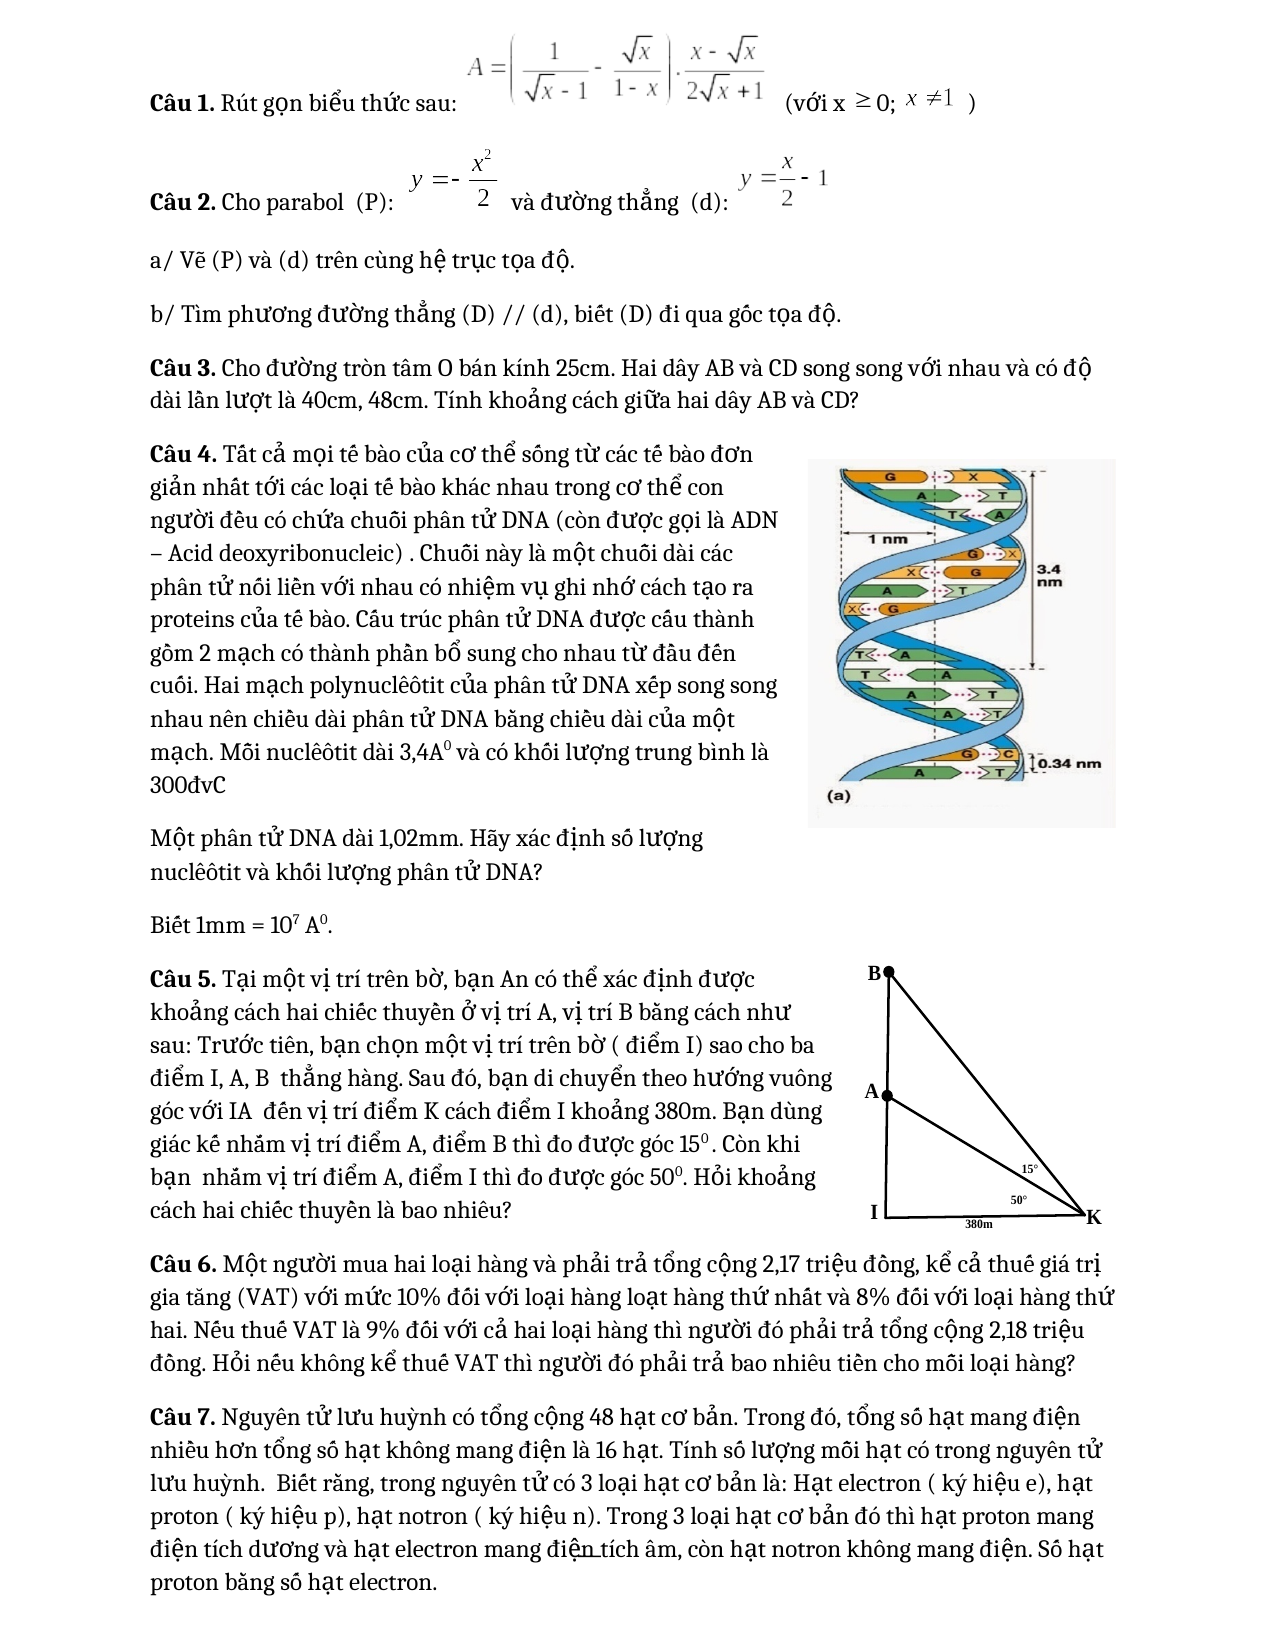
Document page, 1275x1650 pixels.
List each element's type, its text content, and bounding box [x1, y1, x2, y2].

text Câu 5. Tại một vị trí trên bờ, bạn An có thể xác định được khoảng cách hai chiếc thuyền ở vị trí A, vị trí B bằng cách như sau: Trước tiên, bạn chọn một vị trí trên bờ ( điểm I) sao cho ba điểm I, A, B thẳng hàng. Sau đó, bạn di chuyển theo hướng vuông góc với IA đến vị trí điểm K cách điểm I khoảng 380m. Bạn dùng giác kế nhắm vị trí điểm A, điểm B thì đo được góc 150 . Còn khi bạn nhắm vị trí điểm A, điểm I thì đo được góc 500. Hỏi khoảng cách hai chiếc thuyền là bao nhiêu? [150, 965, 1125, 1225]
text Câu 7. Nguyên tử lưu huỳnh có tổng cộng 48 hạt cơ bản. Trong đó, tổng số hạt mang điện nhiều hơn tổng số hạt không mang điện là 16 hạt. Tính số lượng mỗi hạt có trong nguyên tử lưu huỳnh. Biết rằng, trong nguyên tử có 3 loại hạt cơ bản là: Hạt electron ( ký hiệu e), hạt proton ( ký hiệu p), hạt notron ( ký hiệu n). Trong 3 loại hạt cơ bản đó thì hạt proton mang điện tích dương và hạt electron mang điện tích âm, còn hạt notron không mang điện. Số hạt proton bằng số hạt electron. [150, 1403, 1125, 1597]
text Một phân tử DNA dài 1,02mm. Hãy xác định số lượng nuclêôtit và khối lượng phân tử DNA? [150, 824, 1125, 886]
text Câu 6. Một người mua hai loại hàng và phải trả tổng cộng 2,17 triệu đồng, kể cả thuế giá trị gia tăng (VAT) với mức 10% đối với loại hàng loạt hàng thứ nhất và 8% đối với loại hàng thứ hai. Nếu thuế VAT là 9% đối với cả hai loại hàng thì người đó phải trả tổng cộng 2,18 triệu đồng. Hỏi nếu không kể thuế VAT thì người đó phải trả bao nhiêu tiền cho mỗi loại hàng? [150, 1250, 1125, 1378]
text Câu 1. Rút gọn biểu thức sau: (với x 0; ) [150, 29, 1125, 118]
text Biết 1mm = 107 A0. [150, 911, 1125, 940]
text a/ Vẽ (P) và (d) trên cùng hệ trục tọa độ. [150, 246, 1125, 274]
picture [807, 459, 1116, 828]
text Câu 2. Cho parabol (P): và đường thẳng (d): [150, 143, 1125, 216]
text b/ Tìm phương đường thẳng (D) // (d), biết (D) đi qua gốc tọa độ. [150, 299, 1125, 328]
text Câu 3. Cho đường tròn tâm O bán kính 25cm. Hai dây AB và CD song song với nhau và có độ dài lần lượt là 40cm, 48cm. Tính khoảng cách giữa hai dây AB và CD? [150, 353, 1125, 415]
